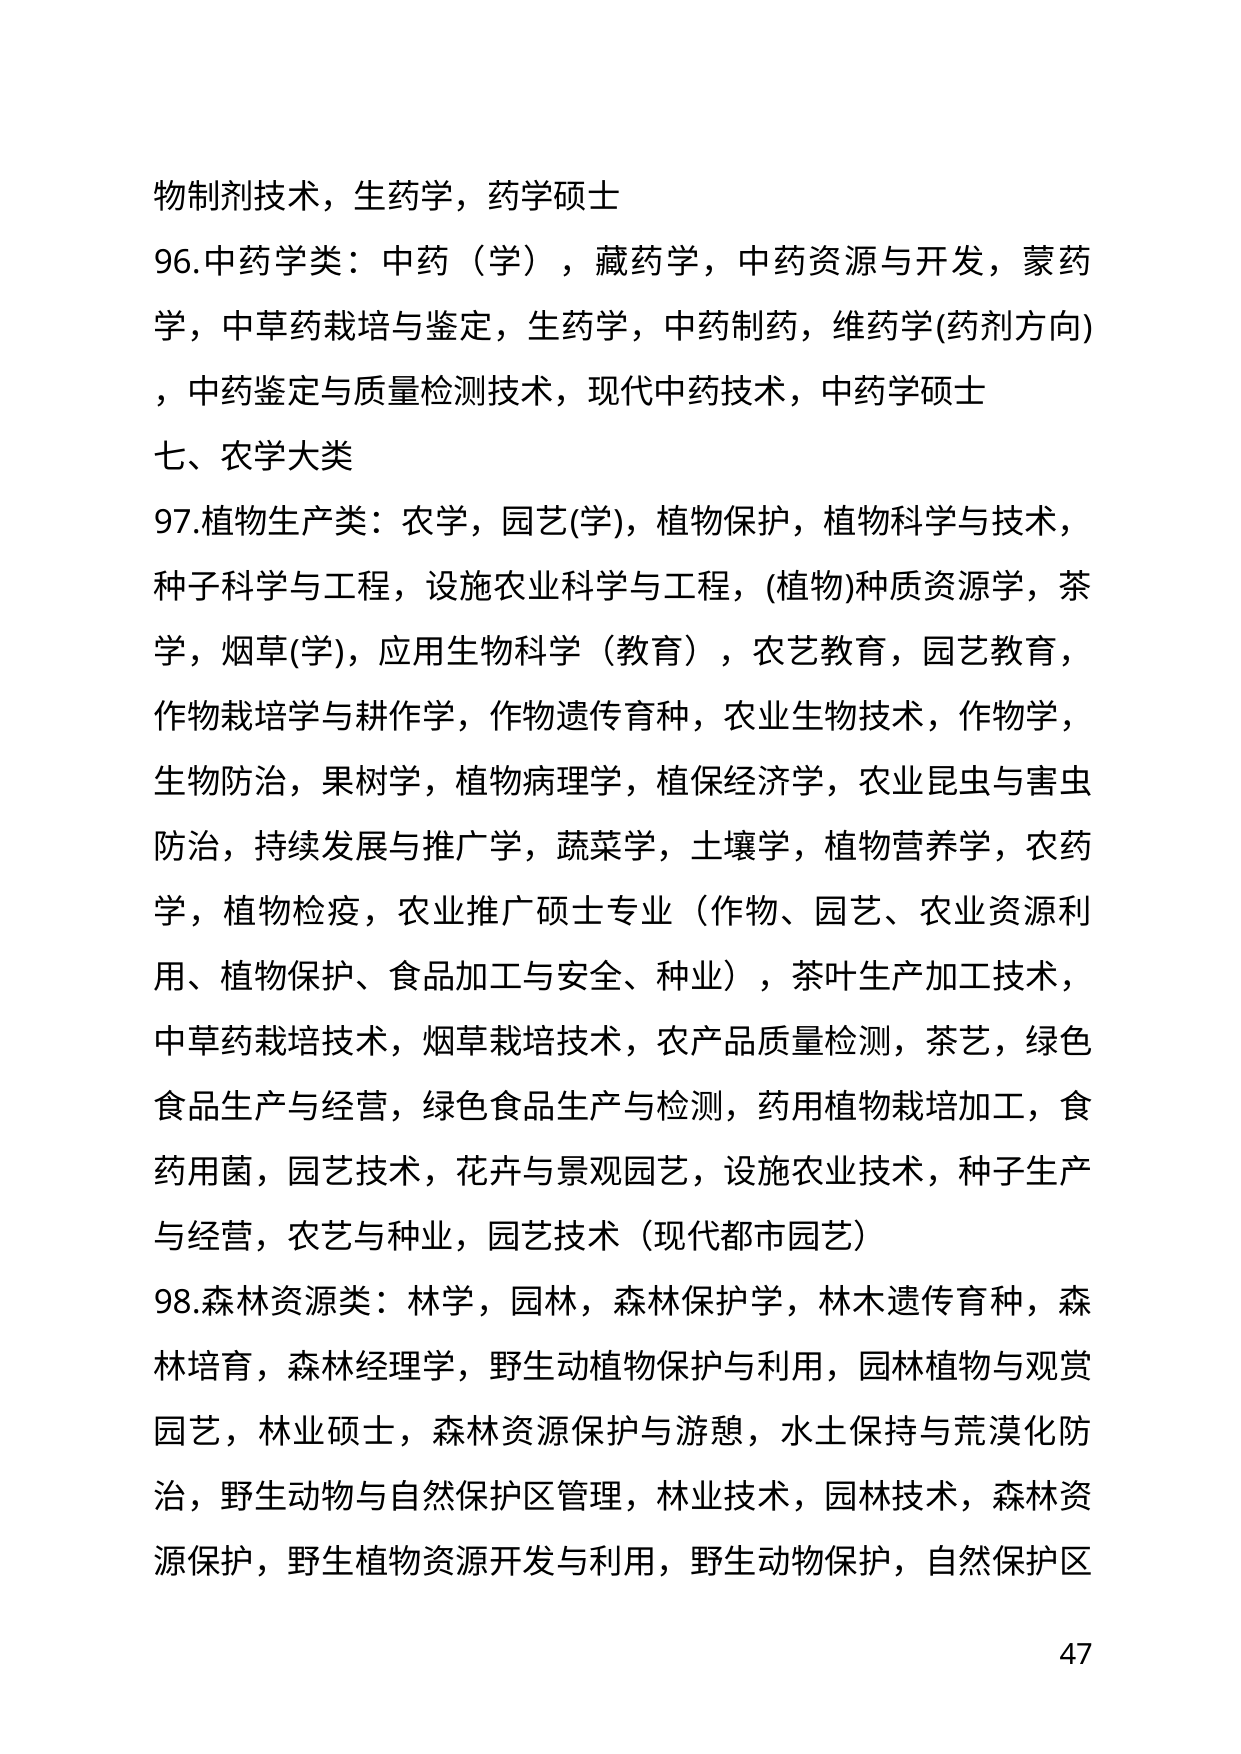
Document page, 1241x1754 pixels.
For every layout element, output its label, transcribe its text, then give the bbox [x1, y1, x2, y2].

text 七、农学大类 [153, 422, 1092, 487]
text 96.中药学类：中药（学），藏药学，中药资源与开发，蒙药学，中草药栽培与鉴定，生药学，中药制药，维药学(药剂方向) ，中药鉴定与质量检测技术，现代中药技术，中药学硕士 [153, 227, 1092, 422]
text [153, 1267, 1092, 1592]
text 97.植物生产类：农学，园艺(学)，植物保护，植物科学与技术，种子科学与工程，设施农业科学与工程，(植物)种质资源学，茶学，烟草(学)，应用生物科学（教育），农艺教育，园艺教育，作物栽培学与耕作学，作物遗传育种，农业生物技术，作物学，生物防治，果树学，植物病理学，植保经济学，农业昆虫与害虫防治，持续发展与推广学，蔬菜学，土壤学，植物营养学，农药学，植物检疫，农业推广硕士专业（作物、园艺、农业资源利用、植物保护、食品加工与安全、种业），茶叶生产加工技术，中草药栽培技术，烟草栽培技术，农产品质量检测，茶艺，绿色食品生产与经营，绿色食品生产与检测，药用植物栽培加工，食药用菌，园艺技术，花卉与景观园艺，设施农业技术，种子生产与经营，农艺与种业，园艺技术（现代都市园艺） [153, 487, 1092, 1267]
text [153, 162, 1092, 227]
